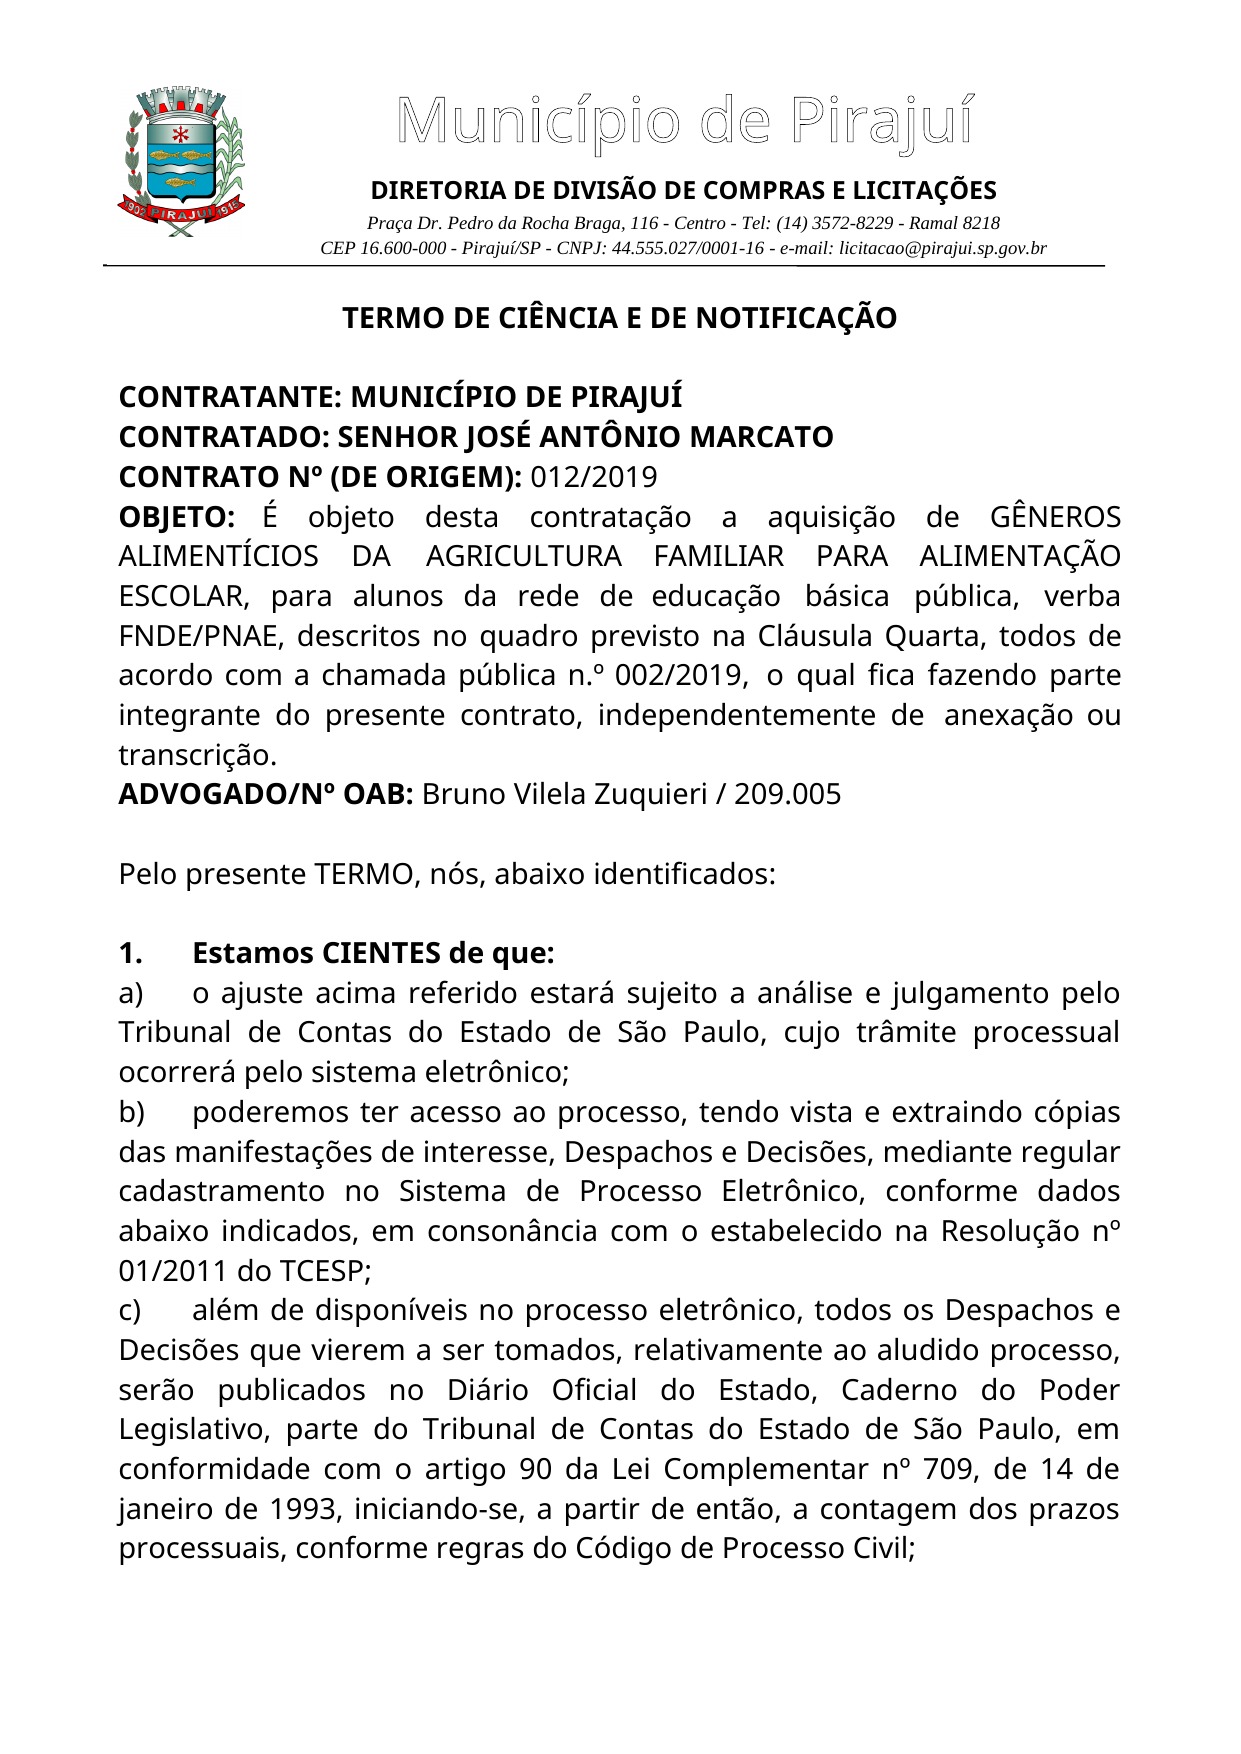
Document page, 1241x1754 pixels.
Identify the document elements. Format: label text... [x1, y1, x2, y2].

text ADVOGADO/Nº OAB: Bruno Vilela Zuquieri / 209.005 [118, 774, 1122, 813]
text CONTRATO Nº (DE ORIGEM): 012/2019 [118, 456, 1122, 496]
picture [117, 86, 245, 237]
text c) além de disponíveis no processo eletrônico, todos os Despachos e Decisões que vierem a ser tomados, relativamente ao aludido processo, serão publicados no Diário Oficial do Estado, Caderno do Poder Legislativo, parte do Tribunal de Contas do Estado de São Paulo, em conformidade com o artigo 90 da Lei Complementar nº 709, de 14 de janeiro de 1993, iniciando-se, a partir de então, a contagem dos prazos processuais, conforme regras do Código de Processo Civil; [118, 1289, 1122, 1567]
text Pelo presente TERMO, nós, abaixo identificados: [118, 853, 1122, 893]
text a) o ajuste acima referido estará sujeito a análise e julgamento pelo Tribunal de Contas do Estado de São Paulo, cujo trâmite processual ocorrerá pelo sistema eletrônico; [118, 972, 1122, 1091]
text 1. Estamos CIENTES de que: [118, 932, 1122, 972]
text OBJETO: É objeto desta contratação a aquisição de GÊNEROS ALIMENTÍCIOS DA AGRICULTURA FAMILIAR PARA ALIMENTAÇÃO ESCOLAR, para alunos da rede de educação básica pública, verba FNDE/PNAE, descritos no quadro previsto na Cláusula Quarta, todos de acordo com a chamada pública n.º 002/2019, o qual fica fazendo parte integrante do presente contrato, independentemente de anexação ou transcrição. [118, 496, 1122, 774]
text b) poderemos ter acesso ao processo, tendo vista e extraindo cópias das manifestações de interesse, Despachos e Decisões, mediante regular cadastramento no Sistema de Processo Eletrônico, conforme dados abaixo indicados, em consonância com o estabelecido na Resolução nº 01/2011 do TCESP; [118, 1091, 1122, 1289]
text CONTRATANTE: MUNICÍPIO DE PIRAJUÍ [118, 377, 1122, 416]
text CONTRATADO: SENHOR JOSÉ ANTÔNIO MARCATO [118, 416, 1122, 456]
text TERMO DE CIÊNCIA E DE NOTIFICAÇÃO [118, 297, 1122, 337]
